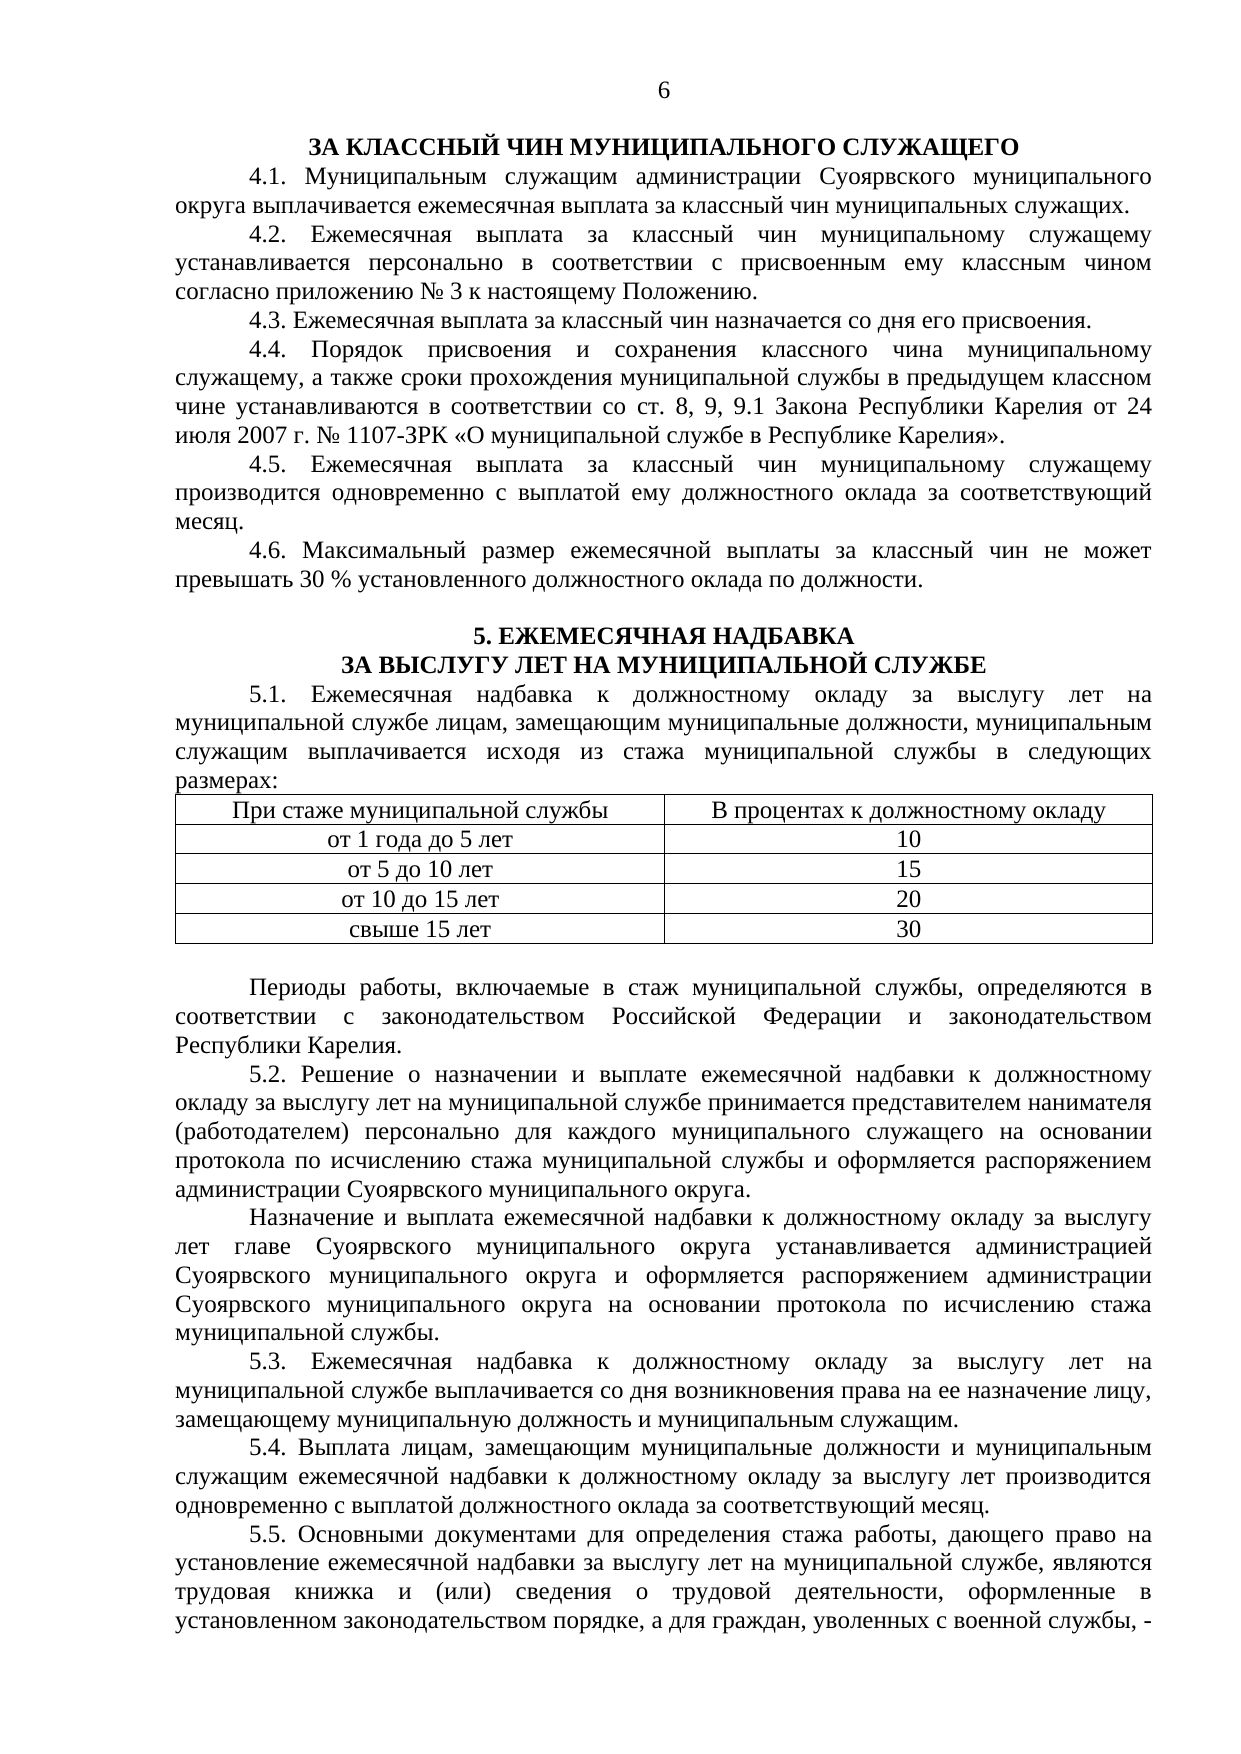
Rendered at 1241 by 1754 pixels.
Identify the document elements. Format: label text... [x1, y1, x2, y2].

table_cell свыше 15 лет [176, 914, 664, 943]
text 5.2. Решение о назначении и выплате ежемесячной надбавки к должностному окладу за выслугу лет на муниципальной службе принимается представителем нанимателя (работодателем) персонально для каждого муниципального служащего на основании протокола по исчислению стажа муниципальной службы и оформляется распоряжением администрации Суоярвского муниципального округа. [175, 1059, 1153, 1202]
table_cell от 5 до 10 лет [176, 854, 664, 883]
text 4.6. Максимальный размер ежемесячной выплаты за классный чин не может превышать 30 % установленного должностного оклада по должности. [175, 535, 1153, 592]
table_cell 30 [665, 914, 1152, 943]
text 4.4. Порядок присвоения и сохранения классного чина муниципальному служащему, а также сроки прохождения муниципальной службы в предыдущем классном чине устанавливаются в соответствии со ст. 8, 9, 9.1 Закона Республики Карелия от 24 июля 2007 г. № 1107-ЗРК «О муниципальной службе в Республике Карелия». [175, 334, 1153, 449]
table_cell от 1 года до 5 лет [176, 825, 664, 853]
text 4.5. Ежемесячная выплата за классный чин муниципальному служащему производится одновременно с выплатой ему должностного оклада за соответствующий месяц. [175, 449, 1153, 535]
text 4.2. Ежемесячная выплата за классный чин муниципальному служащему устанавливается персонально в соответствии с присвоенным ему классным чином согласно приложению № 3 к настоящему Положению. [175, 219, 1153, 305]
text 4.1. Муниципальным служащим администрации Суоярвского муниципального округа выплачивается ежемесячная выплата за классный чин муниципальных служащих. [175, 161, 1153, 219]
table_cell 20 [665, 884, 1152, 913]
text ЗА КЛАССНЫЙ ЧИН МУНИЦИПАЛЬНОГО СЛУЖАЩЕГО [175, 132, 1153, 161]
table_header При стаже муниципальной службы [176, 795, 664, 823]
table_cell от 10 до 15 лет [176, 884, 664, 913]
text 5.1. Ежемесячная надбавка к должностному окладу за выслугу лет на муниципальной службе лицам, замещающим муниципальные должности, муниципальным служащим выплачивается исходя из стажа муниципальной службы в следующих размерах: [175, 679, 1153, 794]
table_header В процентах к должностному окладу [665, 795, 1152, 823]
table_cell 15 [665, 854, 1152, 883]
text 5. ЕЖЕМЕСЯЧНАЯ НАДБАВКА [175, 621, 1153, 650]
text Назначение и выплата ежемесячной надбавки к должностному окладу за выслугу лет главе Суоярвского муниципального округа устанавливается администрацией Суоярвского муниципального округа и оформляется распоряжением администрации Суоярвского муниципального округа на основании протокола по исчислению стажа муниципальной службы. [175, 1202, 1153, 1346]
text ЗА ВЫСЛУГУ ЛЕТ НА МУНИЦИПАЛЬНОЙ СЛУЖБЕ [175, 650, 1153, 679]
text 4.3. Ежемесячная выплата за классный чин назначается со дня его присвоения. [175, 305, 1153, 334]
text Периоды работы, включаемые в стаж муниципальной службы, определяются в соответствии с законодательством Российской Федерации и законодательством Республики Карелия. [175, 972, 1153, 1059]
table_cell 10 [665, 825, 1152, 853]
text 5.4. Выплата лицам, замещающим муниципальные должности и муниципальным служащим ежемесячной надбавки к должностному окладу за выслугу лет производится одновременно с выплатой должностного оклада за соответствующий месяц. [175, 1432, 1153, 1519]
text 5.3. Ежемесячная надбавка к должностному окладу за выслугу лет на муниципальной службе выплачивается со дня возникновения права на ее назначение лицу, замещающему муниципальную должность и муниципальным служащим. [175, 1346, 1153, 1432]
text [175, 1519, 1153, 1634]
